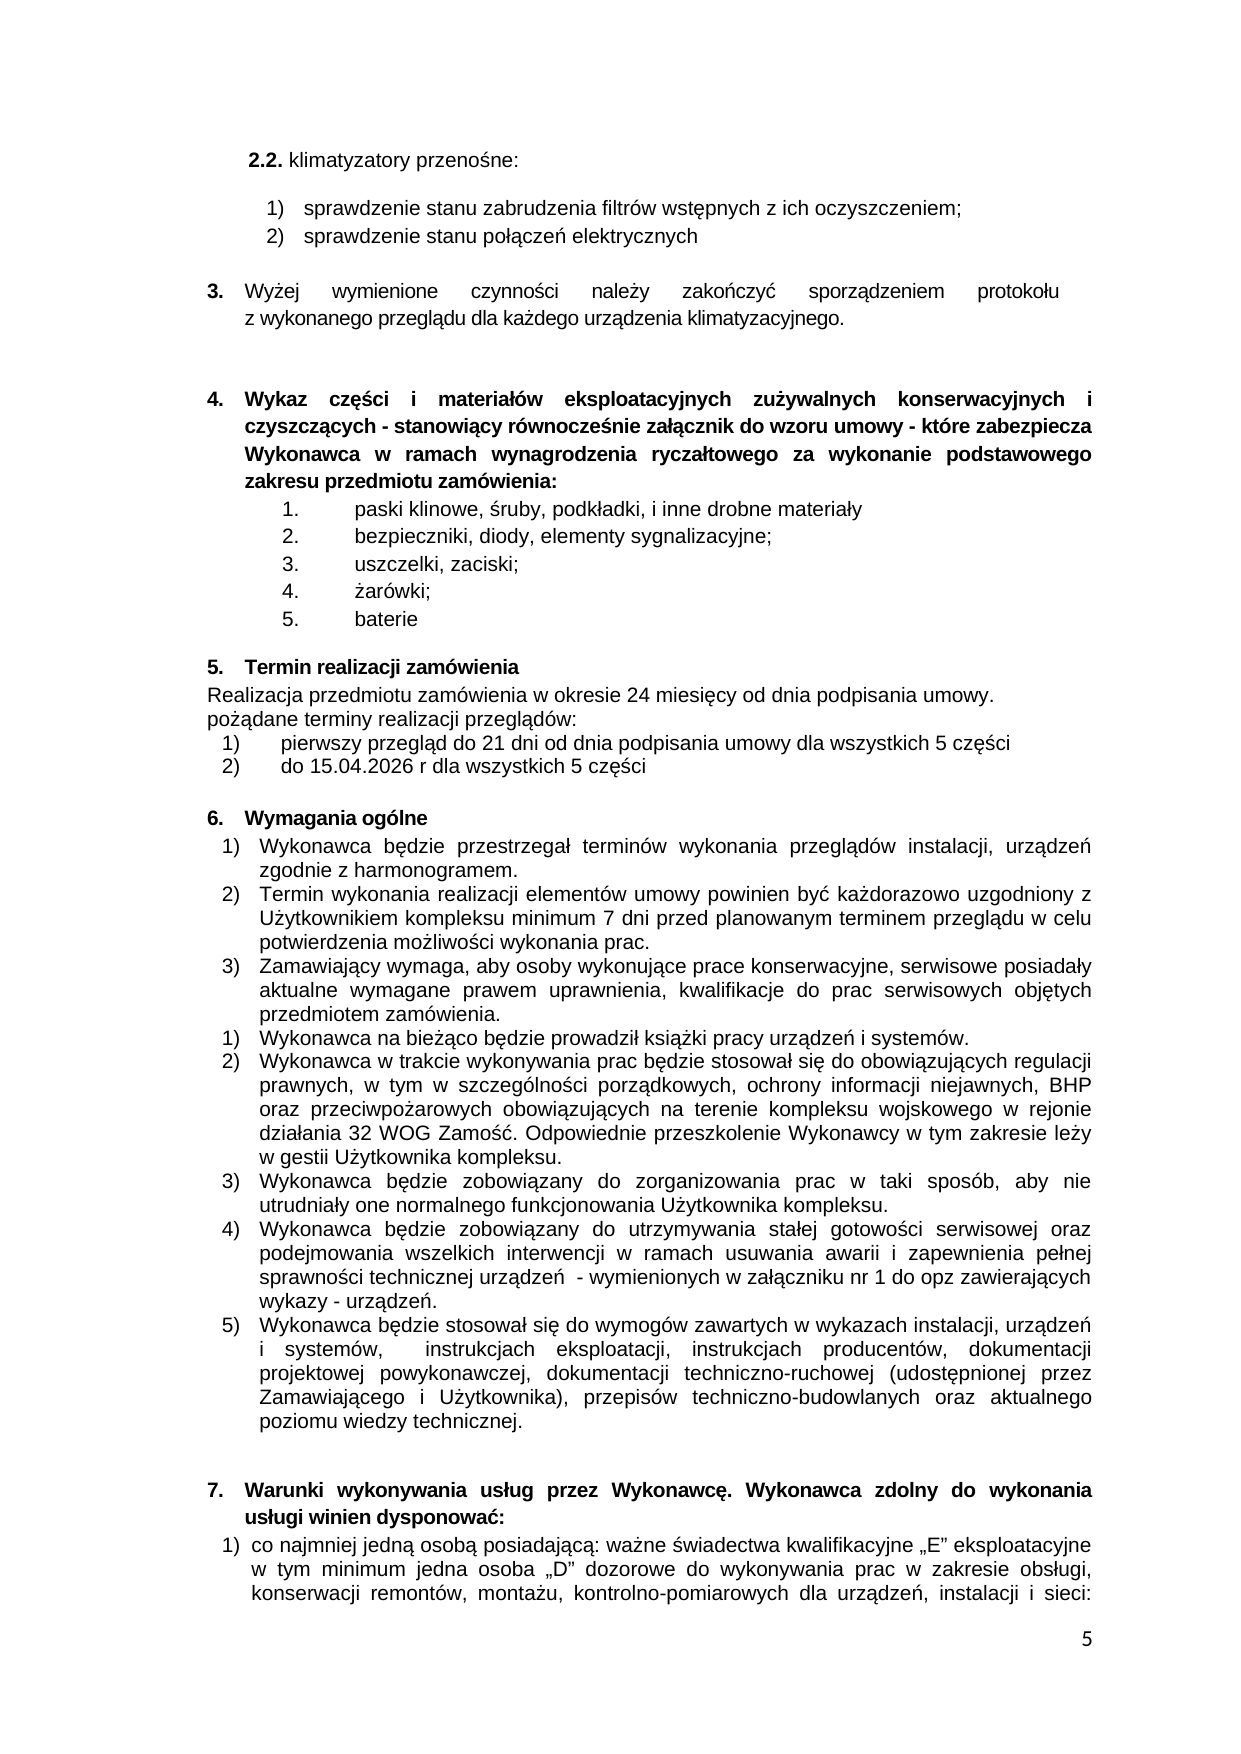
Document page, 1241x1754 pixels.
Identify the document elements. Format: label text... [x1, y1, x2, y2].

list sprawdzenie stanu zabrudzenia filtrów wstępnych z ich oczyszczeniem; [266, 196, 1092, 220]
subtitle Wyżej wymienione czynności należy zakończyć sporządzeniem protokołu z wykonanego przeglądu dla każdego urządzenia klimatyzacyjnego. [207, 278, 1092, 330]
text Realizacja przedmiotu zamówienia w okresie 24 miesięcy od dnia podpisania umowy. [207, 682, 1092, 706]
list do 15.04.2026 r dla wszystkich 5 części [222, 754, 1092, 778]
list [222, 1532, 1092, 1604]
list Zamawiający wymaga, aby osoby wykonujące prace konserwacyjne, serwisowe posiadały aktualne wymagane prawem uprawnienia, kwalifikacje do prac serwisowych objętych przedmiotem zamówienia. [222, 953, 1092, 1025]
list Wykonawca w trakcie wykonywania prac będzie stosował się do obowiązujących regulacji prawnych, w tym w szczególności porządkowych, ochrony informacji niejawnych, BHP oraz przeciwpożarowych obowiązujących na terenie kompleksu wojskowego w rejonie działania 32 WOG Zamość. Odpowiednie przeszkolenie Wykonawcy w tym zakresie leży w gestii Użytkownika kompleksu. [222, 1049, 1092, 1169]
text 4. żarówki; [282, 579, 1092, 603]
list Wykonawca na bieżąco będzie prowadził książki pracy urządzeń i systemów. [222, 1025, 1092, 1049]
text 2. bezpieczniki, diody, elementy sygnalizacyjne; [282, 524, 1092, 548]
subtitle Wymagania ogólne [207, 806, 1092, 830]
list Wykonawca będzie stosował się do wymogów zawartych w wykazach instalacji, urządzeń i systemów, instrukcjach eksploatacji, instrukcjach producentów, dokumentacji projektowej powykonawczej, dokumentacji techniczno-ruchowej (udostępnionej przez Zamawiającego i Użytkownika), przepisów techniczno-budowlanych oraz aktualnego poziomu wiedzy technicznej. [222, 1313, 1092, 1433]
text 3. uszczelki, zaciski; [282, 552, 1092, 576]
list Wykonawca będzie zobowiązany do zorganizowania prac w taki sposób, aby nie utrudniały one normalnego funkcjonowania Użytkownika kompleksu. [222, 1169, 1092, 1217]
list Wykonawca będzie przestrzegał terminów wykonania przeglądów instalacji, urządzeń zgodnie z harmonogramem. [222, 834, 1092, 882]
list pierwszy przegląd do 21 dni od dnia podpisania umowy dla wszystkich 5 części [222, 730, 1092, 754]
text pożądane terminy realizacji przeglądów: [207, 706, 1092, 730]
subtitle Termin realizacji zamówienia [207, 655, 1092, 679]
text 2.2. klimatyzatory przenośne: [248, 148, 1092, 172]
subtitle Warunki wykonywania usług przez Wykonawcę. Wykonawca zdolny do wykonania usługi winien dysponować: [207, 1477, 1092, 1529]
list Termin wykonania realizacji elementów umowy powinien być każdorazowo uzgodniony z Użytkownikiem kompleksu minimum 7 dni przed planowanym terminem przeglądu w celu potwierdzenia możliwości wykonania prac. [222, 882, 1092, 953]
list Wykonawca będzie zobowiązany do utrzymywania stałej gotowości serwisowej oraz podejmowania wszelkich interwencji w ramach usuwania awarii i zapewnienia pełnej sprawności technicznej urządzeń - wymienionych w załączniku nr 1 do opz zawierających wykazy - urządzeń. [222, 1217, 1092, 1313]
text 1. paski klinowe, śruby, podkładki, i inne drobne materiały [282, 497, 1092, 521]
text 5. baterie [282, 607, 1092, 631]
subtitle Wykaz części i materiałów eksploatacyjnych zużywalnych konserwacyjnych i czyszczących - stanowiący równocześnie załącznik do wzoru umowy - które zabezpiecza Wykonawca w ramach wynagrodzenia ryczałtowego za wykonanie podstawowego zakresu przedmiotu zamówienia: [207, 387, 1092, 493]
list sprawdzenie stanu połączeń elektrycznych [266, 223, 1092, 247]
